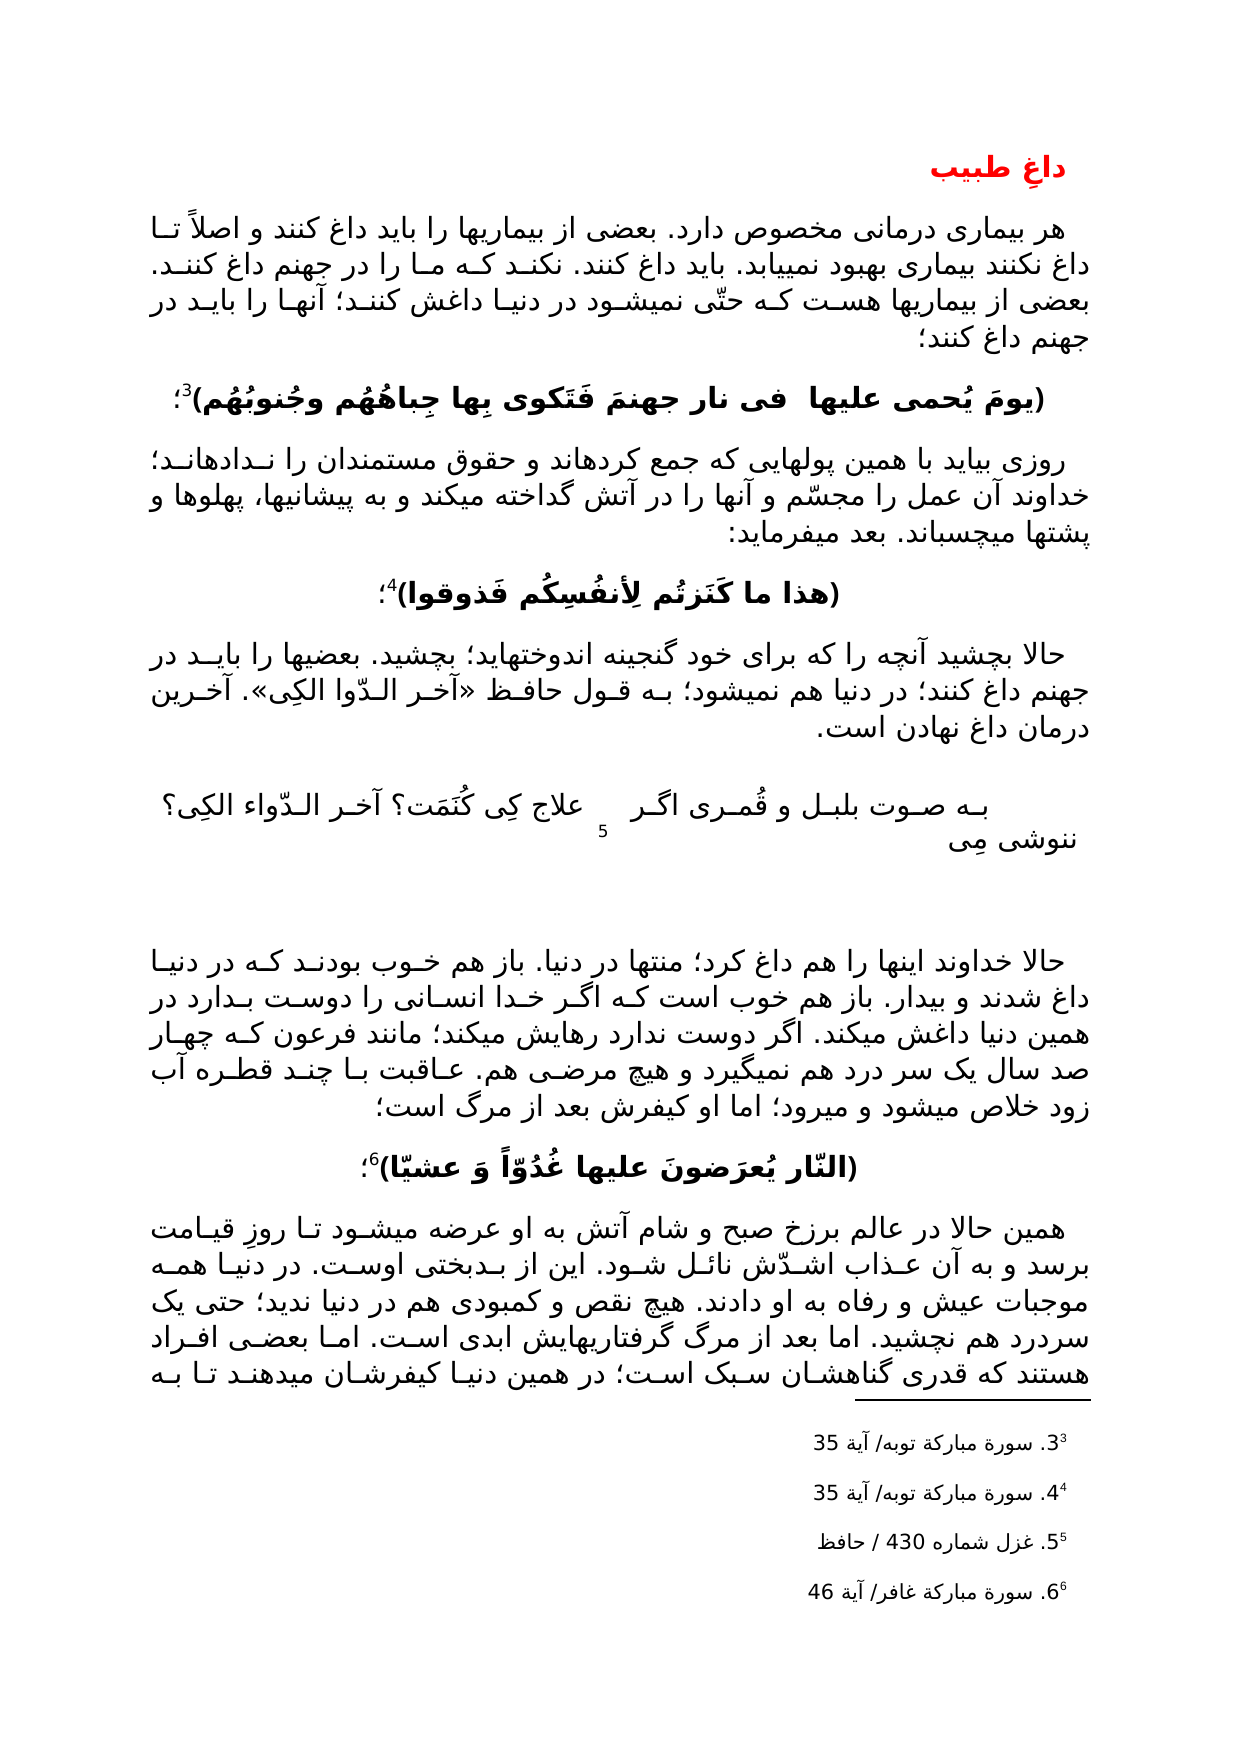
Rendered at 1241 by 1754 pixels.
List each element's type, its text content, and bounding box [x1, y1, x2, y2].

text ﴿یومَ یُحمی علیها فی نار جهنمَ فَتَکوی بِها جِباهُهُم وجُنوبُهُم﴾؛ [150, 381, 1090, 415]
table_header به صوت بلبل و قُمری اگر ننوشی مِی [620, 763, 1089, 856]
text ﴿هذا ما کَنَزتُم لِأنفُسِکُم فَذوقوا﴾؛ [150, 576, 1090, 610]
text حالا خداوند اینها را هم داغ کرد؛ منتها در دنیا. باز هم خوب بودند که در دنیا داغ شدند و بیدار. باز هم خوب است که اگر خدا انسانی را دوست بدارد در همین دنیا داغش میکند. اگر دوست ندارد رهایش میکند؛ مانند فرعون که چهار صد سال یک سر درد هم نمیگیرد و هیچ مرضی هم. عاقبت با چند قطره آب زود خلاص میشود و میرود؛ اما او کیفرش بعد از مرگ است؛ [150, 944, 1090, 1123]
text روزی بیاید با همین پولهایی که جمع کردهاند و حقوق مستمندان را ندادهاند؛ خداوند آن عمل را مجسّم و آنها را در آتش گداخته میکند و به پیشانیها، پهلوها و پشتها میچسباند. بعد میفرماید: [150, 442, 1090, 549]
table_header علاج کِی کُنَمَت؟ آخر الدّواء الکِی؟ [150, 763, 619, 856]
subtitle داغِ طبیب [150, 150, 1090, 184]
text حالا بچشید آنچه را که برای خود گنجینه اندوختهاید؛ بچشید. بعضیها را باید در جهنم داغ کنند؛ در دنیا هم نمیشود؛ به قول حافظ «آخر الدّوا الکِی». آخرین درمان داغ نهادن است. [150, 637, 1090, 744]
text ﴿النّار یُعرَضونَ علیها غُدُوّاً وَ عشیّا﴾؛ [150, 1150, 1090, 1184]
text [150, 1211, 1090, 1390]
text هر بیماری درمانی مخصوص دارد. بعضی از بیماریها را باید داغ کنند و اصلاً تا داغ نکنند بیماری بهبود نمییابد. باید داغ کنند. نکند که ما را در جهنم داغ کنند. بعضی از بیماریها هست که حتّی نمیشود در دنیا داغش کنند؛ آنها را باید در جهنم داغ کنند؛ [150, 211, 1090, 354]
